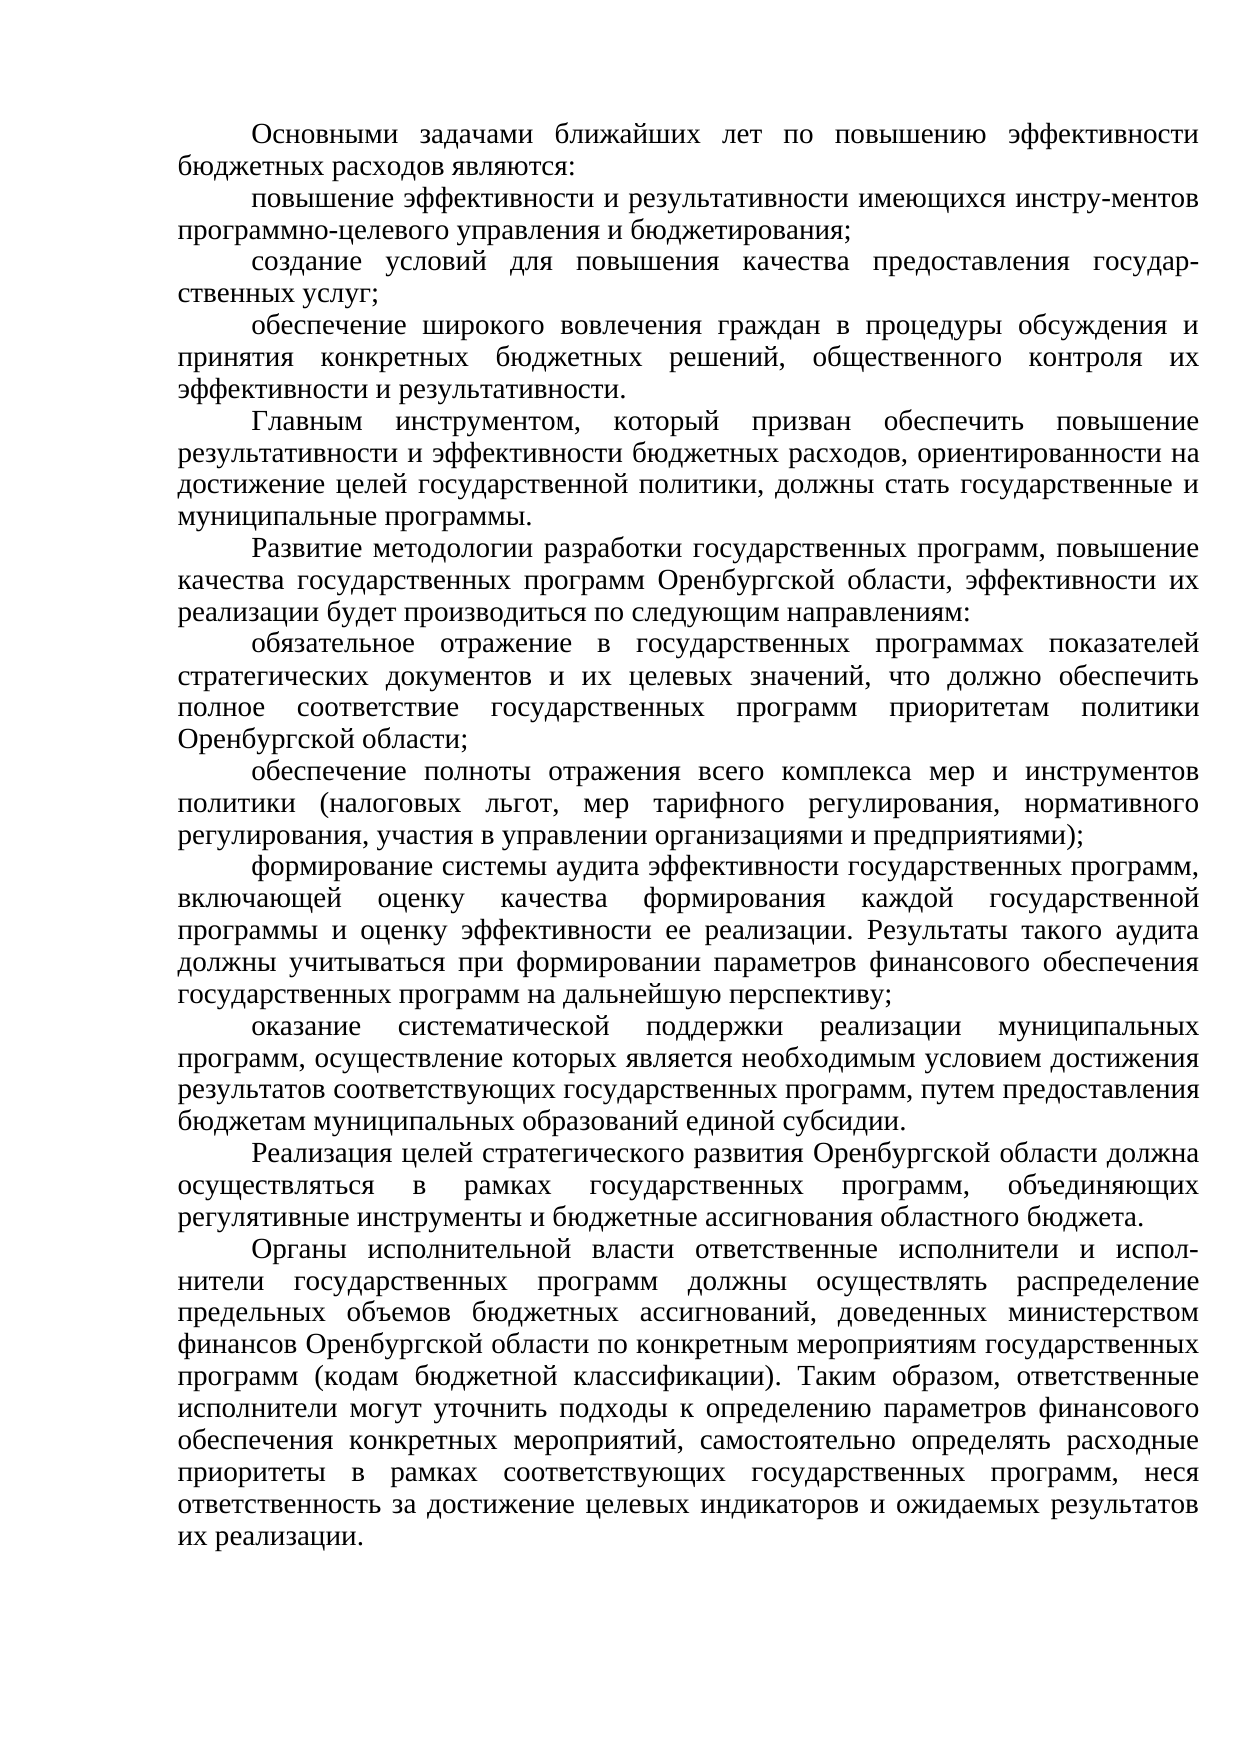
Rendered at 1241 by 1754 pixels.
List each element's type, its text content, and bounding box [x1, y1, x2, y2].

text обязательное отражение в государственных программах показателей стратегических документов и их целевых значений, что должно обеспечить полное соответствие государственных программ приоритетам политики Оренбургской области; [177, 627, 1200, 755]
text повышение эффективности и результативности имеющихся инстру-ментов программно-целевого управления и бюджетирования; [177, 182, 1200, 245]
text Развитие методологии разработки государственных программ, повышение качества государственных программ Оренбургской области, эффективности их реализации будет производиться по следующим направлениям: [177, 532, 1200, 627]
text создание условий для повышения качества предоставления государ-ственных услуг; [177, 245, 1200, 309]
text оказание систематической поддержки реализации муниципальных программ, осуществление которых является необходимым условием достижения результатов соответствующих государственных программ, путем предоставления бюджетам муниципальных образований единой субсидии. [177, 1010, 1200, 1137]
text обеспечение полноты отражения всего комплекса мер и инструментов политики (налоговых льгот, мер тарифного регулирования, нормативного регулирования, участия в управлении организациями и предприятиями); [177, 755, 1200, 850]
text формирование системы аудита эффективности государственных программ, включающей оценку качества формирования каждой государственной программы и оценку эффективности ее реализации. Результаты такого аудита должны учитываться при формировании параметров финансового обеспечения государственных программ на дальнейшую перспективу; [177, 850, 1200, 1010]
text Главным инструментом, который призван обеспечить повышение результативности и эффективности бюджетных расходов, ориентированности на достижение целей государственной политики, должны стать государственные и муниципальные программы. [177, 404, 1200, 532]
text Основными задачами ближайших лет по повышению эффективности бюджетных расходов являются: [177, 118, 1200, 182]
text Органы исполнительной власти ответственные исполнители и испол-нители государственных программ должны осуществлять распределение предельных объемов бюджетных ассигнований, доведенных министерством финансов Оренбургской области по конкретным мероприятиям государственных программ (кодам бюджетной классификации). Таким образом, ответственные исполнители могут уточнить подходы к определению параметров финансового обеспечения конкретных мероприятий, самостоятельно определять расходные приоритеты в рамках соответствующих государственных программ, неся ответственность за достижение целевых индикаторов и ожидаемых результатов их реализации. [177, 1233, 1200, 1551]
text Реализация целей стратегического развития Оренбургской области должна осуществляться в рамках государственных программ, объединяющих регулятивные инструменты и бюджетные ассигнования областного бюджета. [177, 1137, 1200, 1233]
text обеспечение широкого вовлечения граждан в процедуры обсуждения и принятия конкретных бюджетных решений, общественного контроля их эффективности и результативности. [177, 309, 1200, 404]
